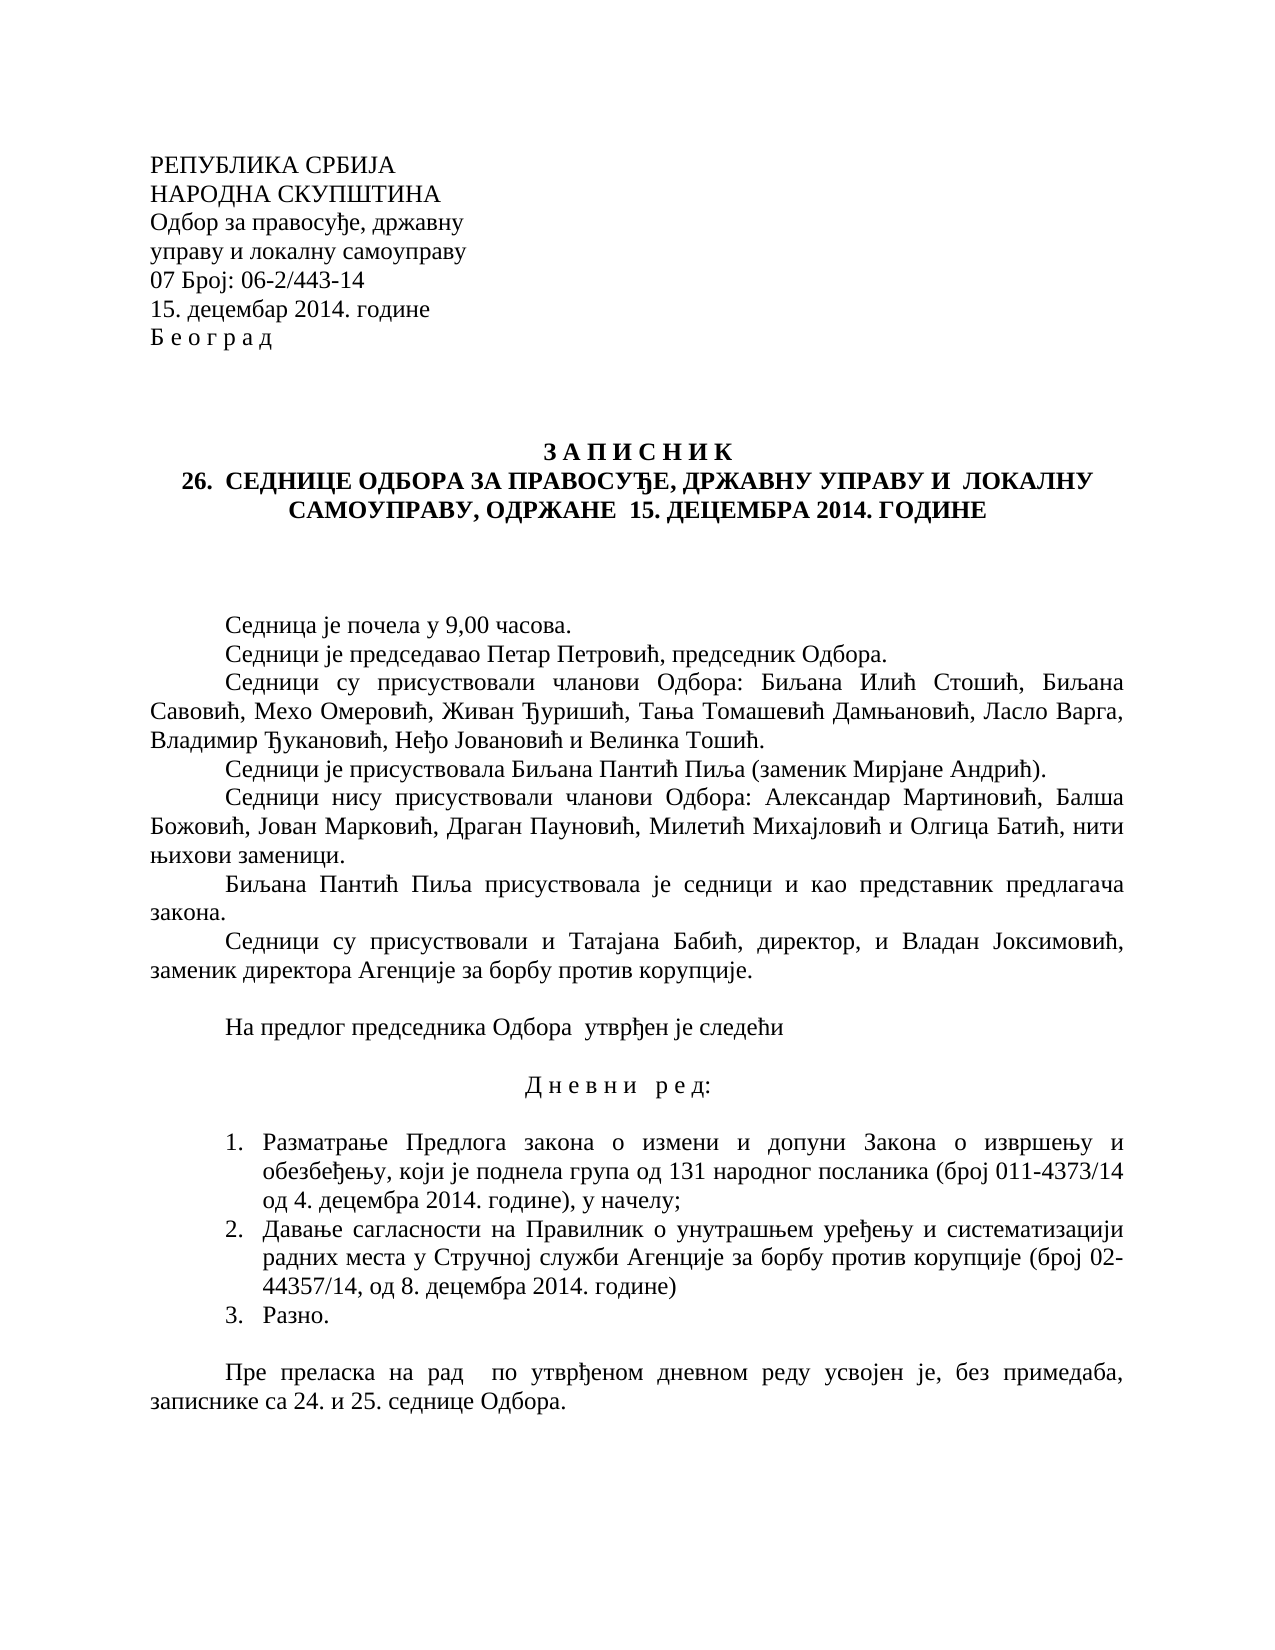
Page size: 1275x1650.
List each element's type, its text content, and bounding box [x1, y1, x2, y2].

text Седници су присуствовали и Татајана Бабић, директор, и Владан Јоксимовић, заменик директора Агенције за борбу против корупције. [150, 926, 1125, 984]
text управу и локалну самоуправу [150, 236, 1125, 265]
text З А П И С Н И К [150, 437, 1125, 466]
list Давање сагласности на Правилник о унутрашњем уређењу и систематизацији радних места у Стручној служби Агенције за борбу против корупције (број 02-44357/14, од 8. децембра 2014. године) [225, 1214, 1125, 1300]
text Седници је присуствовала Биљана Пантић Пиља (заменик Мирјане Андрић). [150, 754, 1125, 782]
text НАРОДНА СКУПШТИНА [150, 179, 1125, 207]
text 07 Број: 06-2/443-14 [150, 265, 1125, 294]
text Биљана Пантић Пиља присуствовала је седници и као представник предлагача закона. [150, 869, 1125, 926]
list Разматрање Предлога закона о измени и допуни Закона о извршењу и обезбеђењу, који је поднела група од 131 народног посланика (број 011-4373/14 од 4. децембра 2014. године), у начелу; [225, 1127, 1125, 1214]
text РЕПУБЛИКА СРБИЈА [150, 150, 1125, 179]
text Одбор за правосуђе, државну [150, 207, 1125, 236]
text Седници су присуствовали чланови Одбора: Биљана Илић Стошић, Биљана Савовић, Мехо Омеровић, Живан Ђуришић, Тања Томашевић Дамњановић, Ласло Варга, Владимир Ђукановић, Неђо Јовановић и Велинка Тошић. [150, 667, 1125, 754]
text Седници нису присуствовали чланови Одбора: Александар Мартиновић, Балша Божовић, Јован Марковић, Драган Пауновић, Милетић Михајловић и Олгица Батић, нити њихови заменици. [150, 782, 1125, 869]
text 15. децембар 2014. године [150, 294, 1125, 322]
text Д н е в н и р е д: [150, 1070, 1125, 1099]
text САМОУПРАВУ, ОДРЖАНЕ 15. ДЕЦЕМБРА 2014. ГОДИНЕ [150, 495, 1125, 524]
text Седница је почела у 9,00 часова. [150, 610, 1125, 639]
text Пре преласка на рад по утврђеном дневном реду усвојен је, без примедаба, записнике са 24. и 25. седнице Одбора. [150, 1357, 1125, 1415]
text На предлог председника Одбора утврђен је следећи [150, 1012, 1125, 1041]
list Разно. [225, 1300, 1125, 1329]
text Седници је председавао Петар Петровић, председник Одбора. [150, 639, 1125, 667]
text Б е о г р а д [150, 322, 1125, 351]
text 26. СЕДНИЦЕ ОДБОРА ЗА ПРАВОСУЂЕ, ДРЖАВНУ УПРАВУ И ЛОКАЛНУ [150, 466, 1125, 495]
